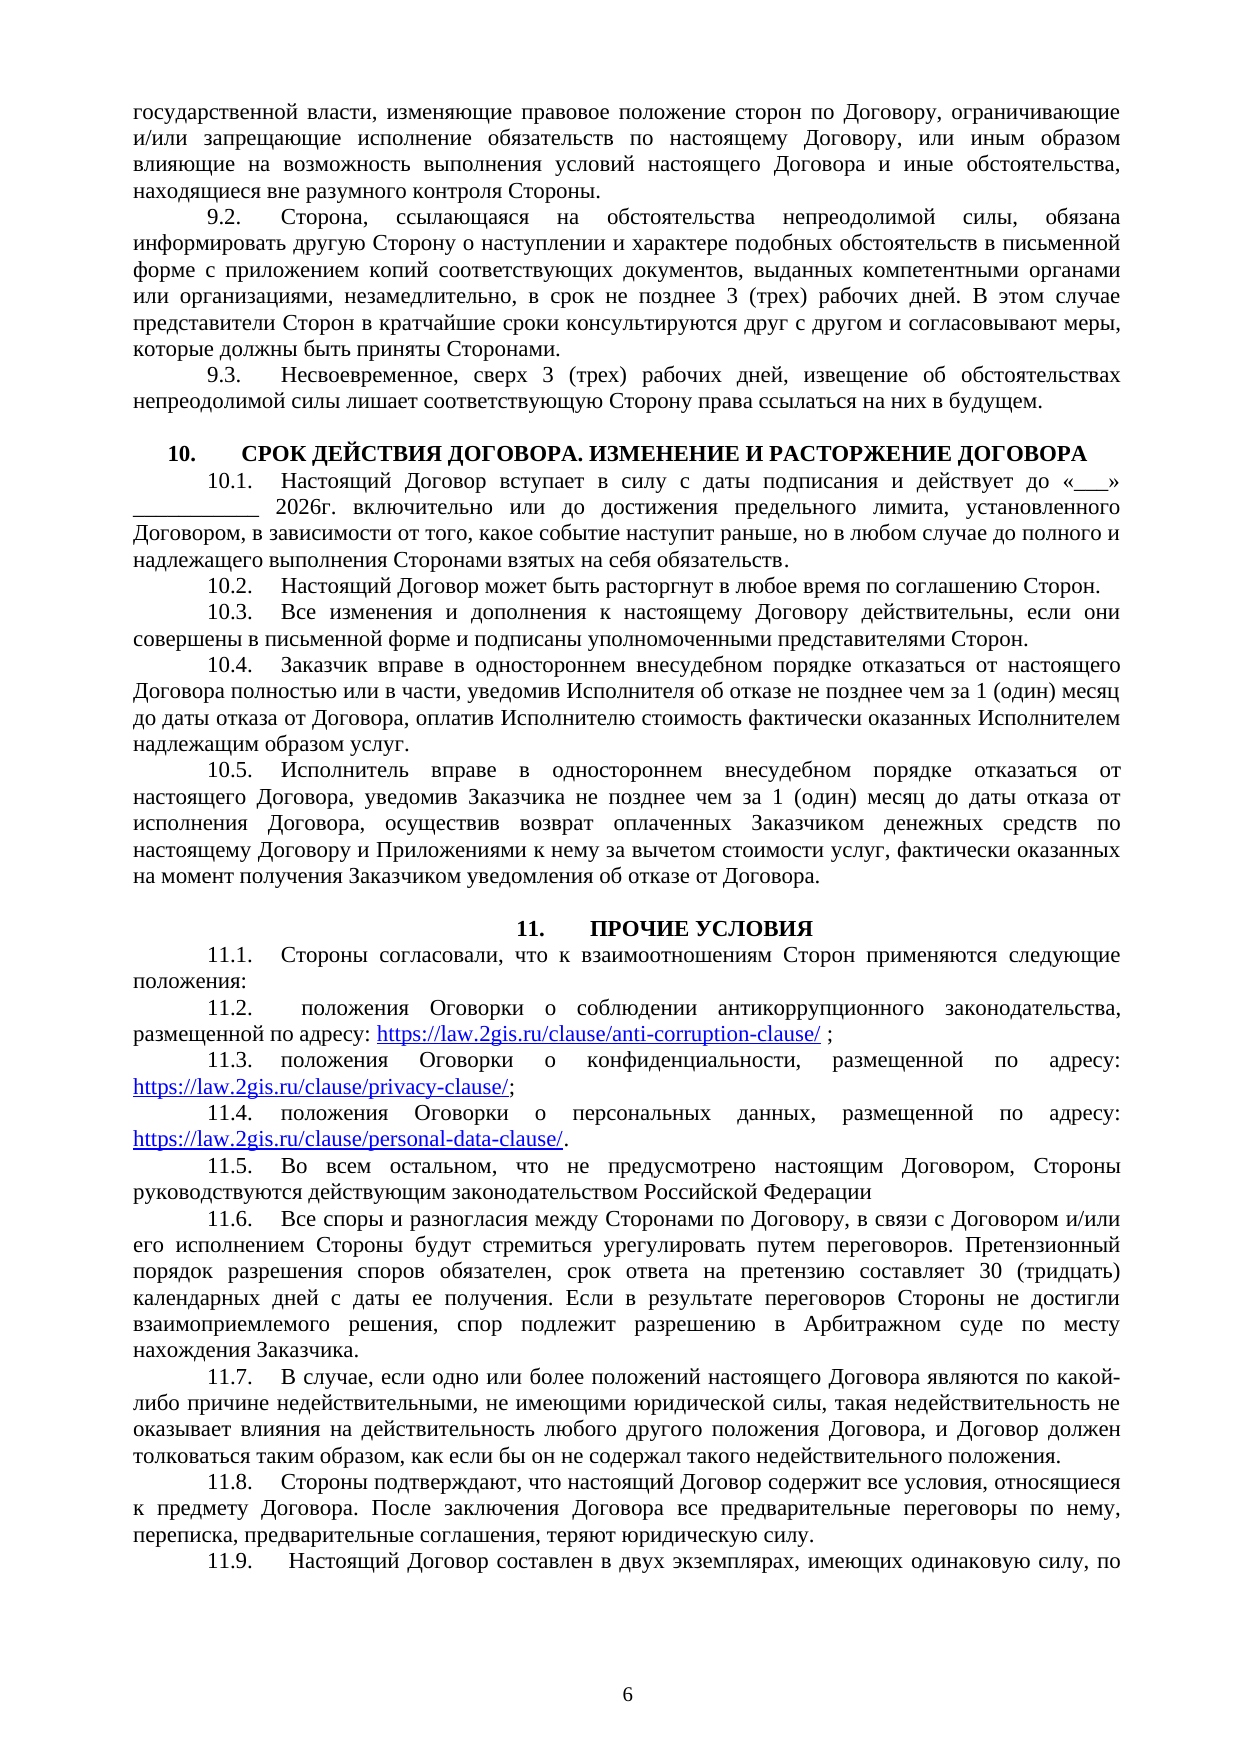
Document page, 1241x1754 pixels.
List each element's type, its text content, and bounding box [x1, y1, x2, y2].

list Стороны подтверждают, что настоящий Договор содержит все условия, относящиеся к предмету Договора. После заключения Договора все предварительные переговоры по нему, переписка, предварительные соглашения, теряют юридическую силу. [133, 1468, 1122, 1547]
list Настоящий Договор вступает в силу с даты подписания и действует до «___» ___________ 2026г. включительно или до достижения предельного лимита, установленного Договором, в зависимости от того, какое событие наступит раньше, но в любом случае до полного и надлежащего выполнения Сторонами взятых на себя обязательств. [133, 467, 1122, 572]
list положения Оговорки о конфиденциальности, размещенной по адресу: https://law.2gis.ru/clause/privacy-clause/; [133, 1046, 1122, 1099]
list ПРОЧИЕ УСЛОВИЯ [133, 915, 1122, 941]
list положения Оговорки о соблюдении антикоррупционного законодательства, размещенной по адресу: https://law.2gis.ru/clause/anti-corruption-clause/ ; [133, 994, 1122, 1046]
list Заказчик вправе в одностороннем внесудебном порядке отказаться от настоящего Договора полностью или в части, уведомив Исполнителя об отказе не позднее чем за 1 (один) месяц до даты отказа от Договора, оплатив Исполнителю стоимость фактически оказанных Исполнителем надлежащим образом услуг. [133, 651, 1122, 757]
list СРОК ДЕЙСТВИЯ ДОГОВОРА. ИЗМЕНЕНИЕ И РАСТОРЖЕНИЕ ДОГОВОРА [133, 440, 1122, 467]
list Настоящий Договор может быть расторгнут в любое время по соглашению Сторон. [133, 572, 1122, 598]
list Во всем остальном, что не предусмотрено настоящим Договором, Стороны руководствуются действующим законодательством Российской Федерации [133, 1152, 1122, 1204]
list Все споры и разногласия между Сторонами по Договору, в связи с Договором и/или его исполнением Стороны будут стремиться урегулировать путем переговоров. Претензионный порядок разрешения споров обязателен, срок ответа на претензию составляет 30 (тридцать) календарных дней с даты ее получения. Если в результате переговоров Стороны не достигли взаимоприемлемого решения, спор подлежит разрешению в Арбитражном суде по месту нахождения Заказчика. [133, 1204, 1122, 1363]
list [133, 98, 1122, 203]
list В случае, если одно или более положений настоящего Договора являются по какой-либо причине недействительными, не имеющими юридической силы, такая недействительность не оказывает влияния на действительность любого другого положения Договора, и Договор должен толковаться таким образом, как если бы он не содержал такого недействительного положения. [133, 1363, 1122, 1468]
list Сторона, ссылающаяся на обстоятельства непреодолимой силы, обязана информировать другую Сторону о наступлении и характере подобных обстоятельств в письменной форме с приложением копий соответствующих документов, выданных компетентными органами или организациями, незамедлительно, в срок не позднее 3 (трех) рабочих дней. В этом случае представители Сторон в кратчайшие сроки консультируются друг с другом и согласовывают меры, которые должны быть приняты Сторонами. [133, 203, 1122, 361]
list Несвоевременное, сверх 3 (трех) рабочих дней, извещение об обстоятельствах непреодолимой силы лишает соответствующую Сторону права ссылаться на них в будущем. [133, 361, 1122, 414]
list положения Оговорки о персональных данных, размещенной по адресу: https://law.2gis.ru/clause/personal-data-clause/. [133, 1099, 1122, 1152]
list Все изменения и дополнения к настоящему Договору действительны, если они совершены в письменной форме и подписаны уполномоченными представителями Сторон. [133, 598, 1122, 651]
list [133, 1547, 1122, 1573]
list Исполнитель вправе в одностороннем внесудебном порядке отказаться от настоящего Договора, уведомив Заказчика не позднее чем за 1 (один) месяц до даты отказа от исполнения Договора, осуществив возврат оплаченных Заказчиком денежных средств по настоящему Договору и Приложениями к нему за вычетом стоимости услуг, фактически оказанных на момент получения Заказчиком уведомления об отказе от Договора. [133, 757, 1122, 888]
list Стороны согласовали, что к взаимоотношениям Сторон применяются следующие положения: [133, 941, 1122, 994]
